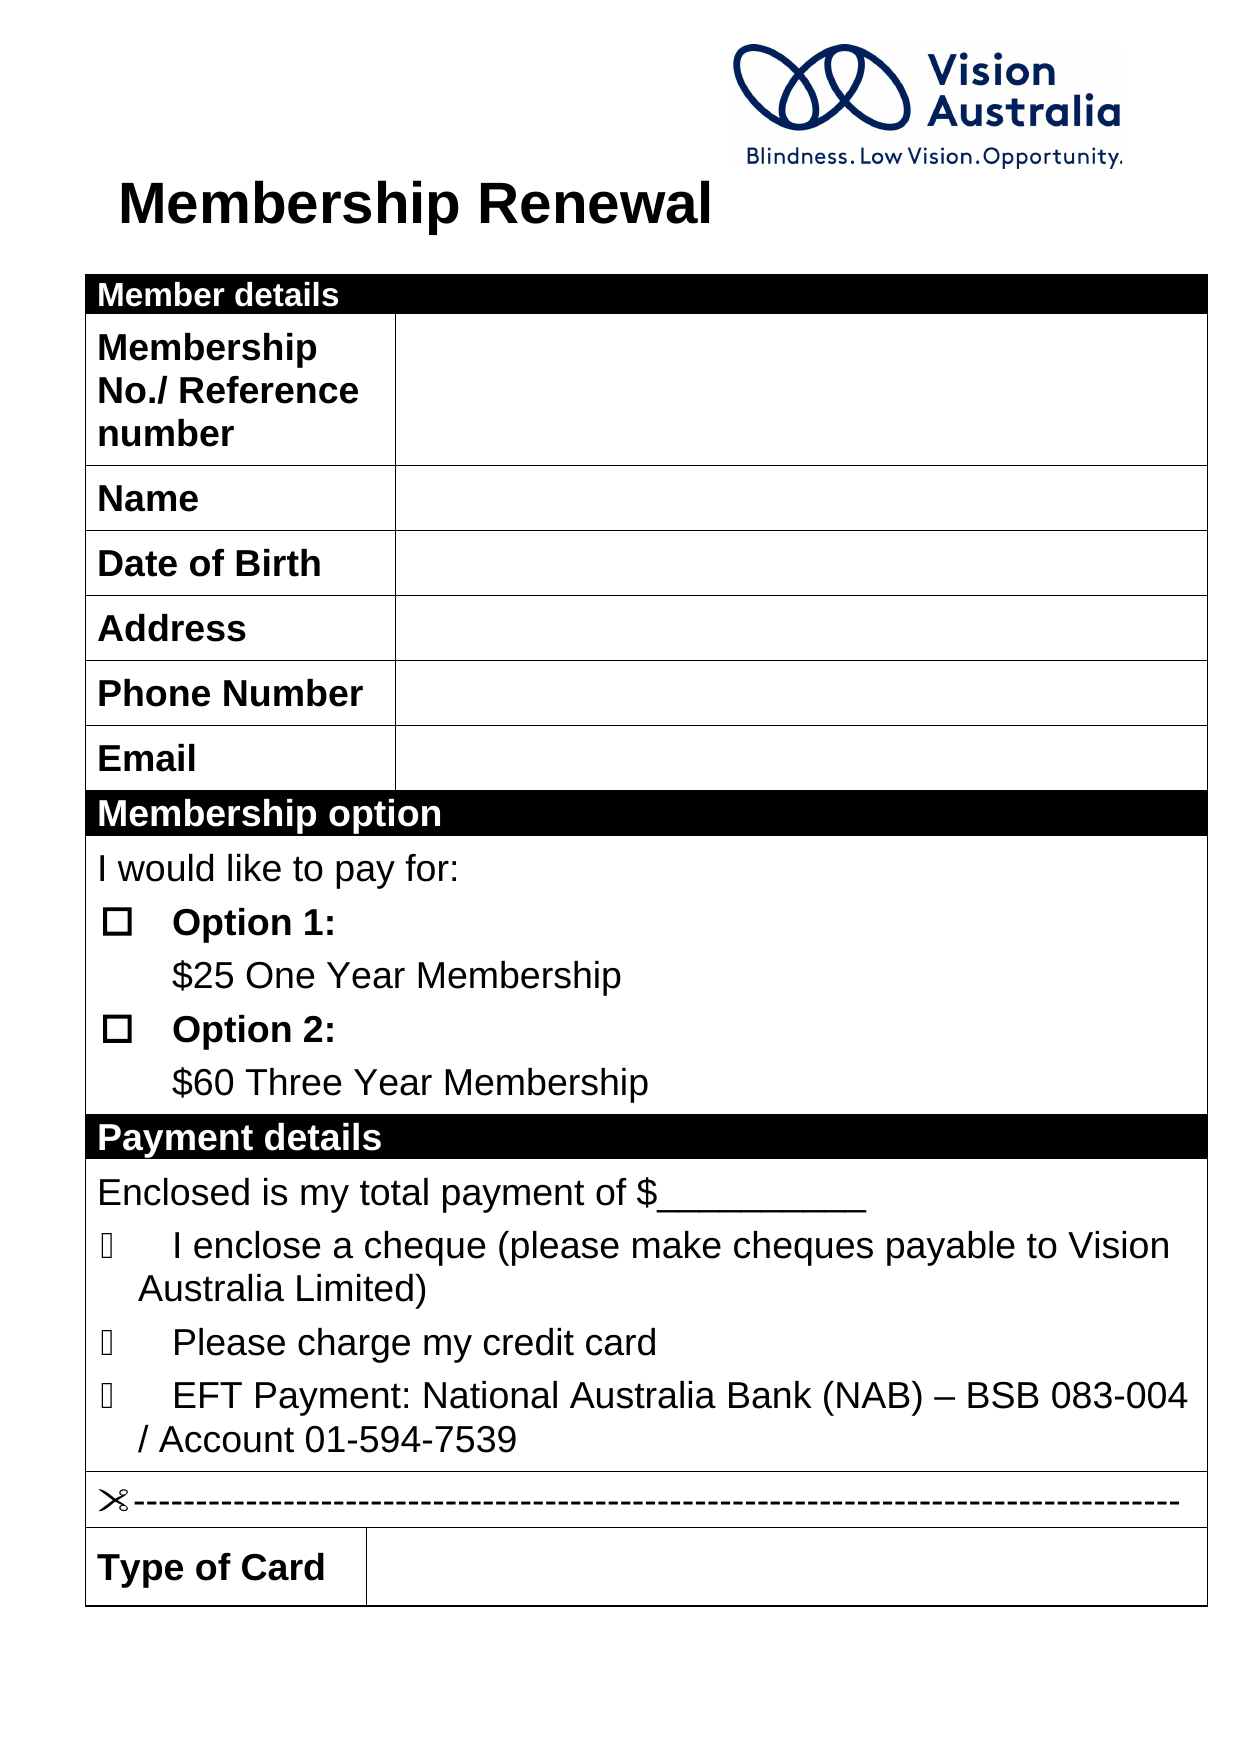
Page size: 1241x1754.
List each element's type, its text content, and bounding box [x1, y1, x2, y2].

table_header Member details [86, 275, 1207, 313]
table_cell Enclosed is my total payment of $__________ I enclose a cheque (please make cheques payable to Vision Australia Limited) Please charge my credit card EFT Payment: National Australia Bank (NAB) – BSB 083-004 / Account 01-594-7539 [86, 1159, 1207, 1471]
table_header Membership option [86, 792, 1207, 835]
table_cell [396, 314, 1207, 464]
table_header [367, 1528, 1207, 1605]
table_cell [396, 531, 1207, 594]
table_cell Email [86, 726, 395, 789]
table_cell [396, 466, 1207, 529]
table_cell Membership No./ Reference number [86, 314, 395, 464]
table_cell Date of Birth [86, 531, 395, 594]
table_cell Payment details [86, 1115, 1207, 1158]
picture [733, 44, 1123, 169]
table_cell Name [86, 466, 395, 529]
table_cell I would like to pay for: Option 1: $25 One Year Membership Option 2: $60 Three Year Membership [86, 836, 1207, 1114]
subtitle Membership Renewal [118, 168, 1122, 236]
table_header Type of Card [86, 1528, 366, 1605]
table_cell [396, 596, 1207, 659]
table_cell Address [86, 596, 395, 659]
table_cell [396, 726, 1207, 789]
table_cell [396, 661, 1207, 724]
table_cell Phone Number [86, 661, 395, 724]
table_header ------------------------------------------------------------------------------------ [86, 1472, 1207, 1527]
